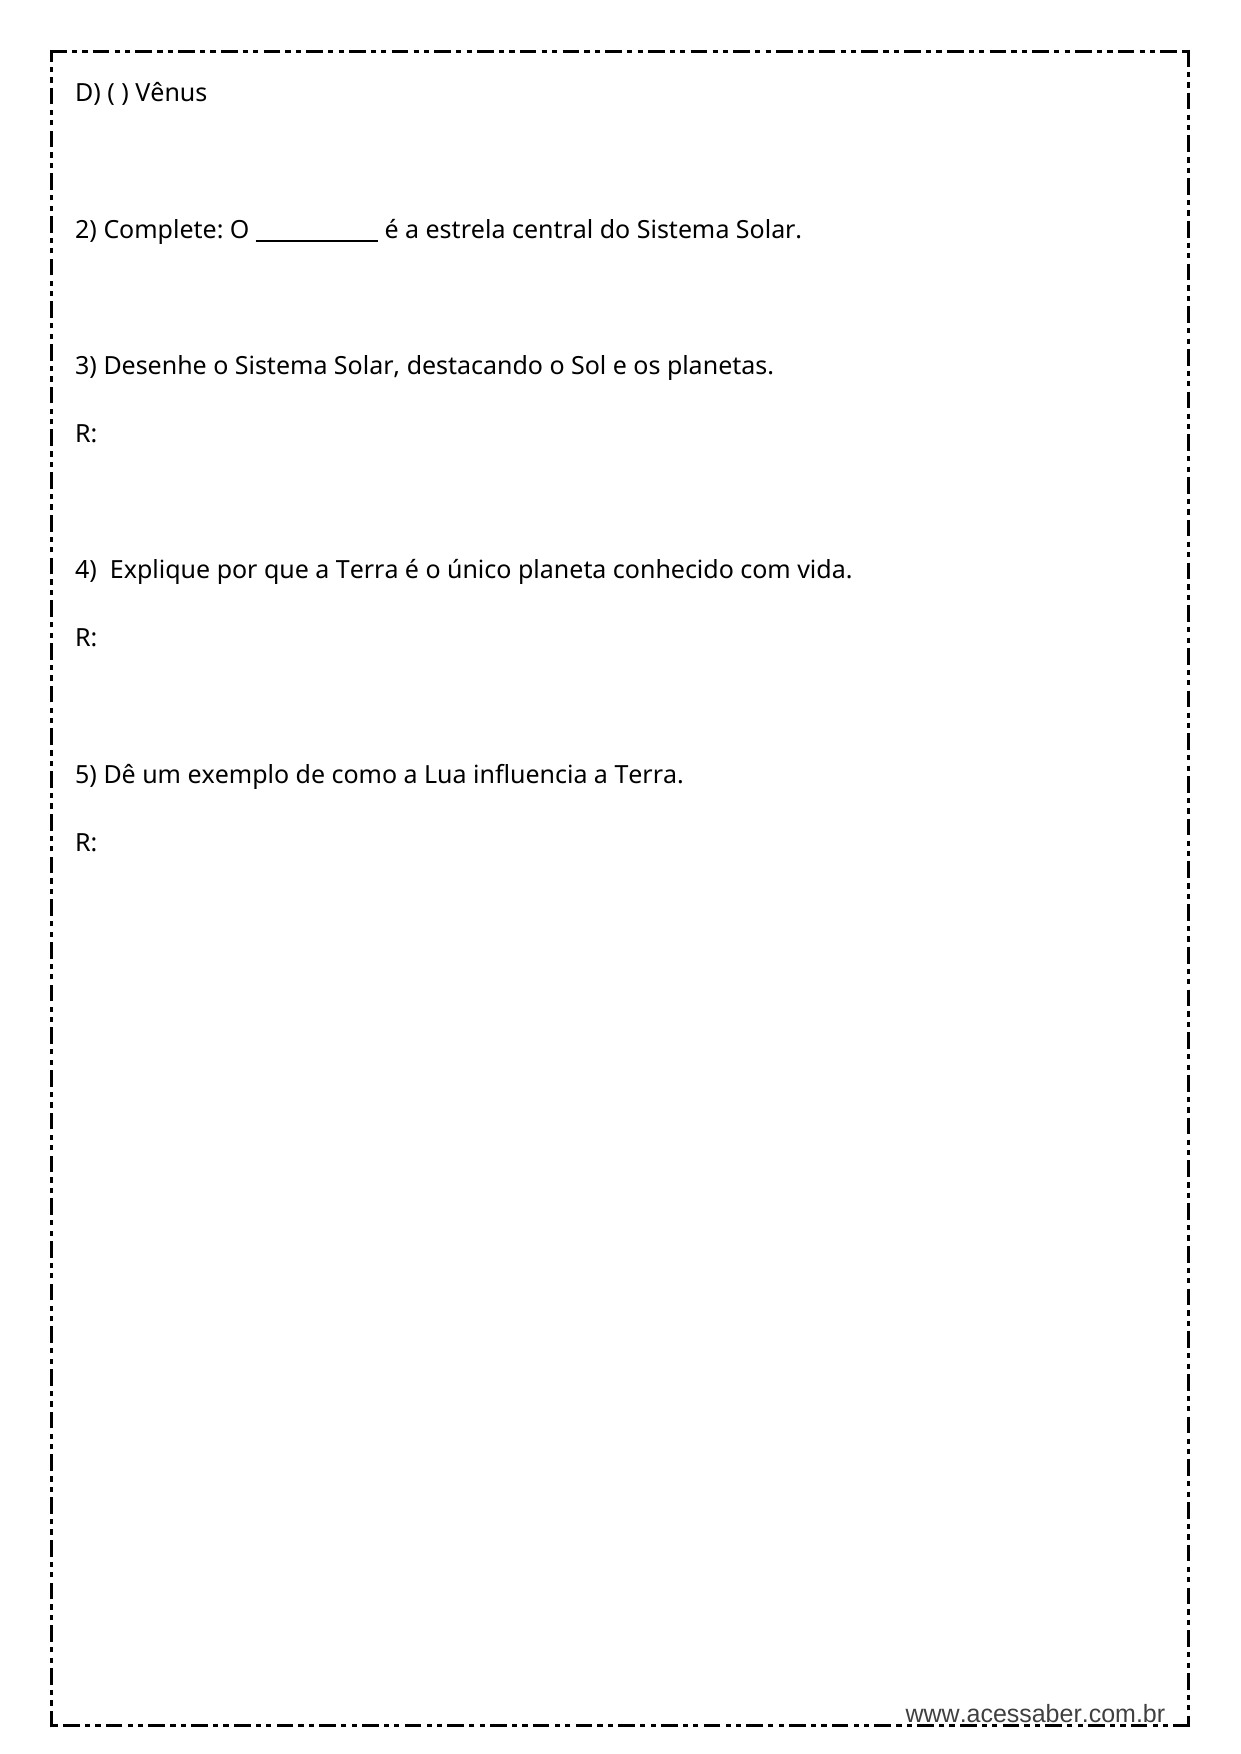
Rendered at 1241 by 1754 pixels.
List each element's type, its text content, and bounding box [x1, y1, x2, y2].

text 2) Complete: O ___________ é a estrela central do Sistema Solar. [75, 211, 1165, 245]
text R: [75, 416, 1165, 450]
text R: [75, 824, 1165, 858]
text 4) Explique por que a Terra é o único planeta conhecido com vida. [75, 552, 1165, 586]
text 5) Dê um exemplo de como a Lua influencia a Terra. [75, 756, 1165, 790]
text D) ( ) Vênus [75, 75, 1165, 109]
text R: [75, 620, 1165, 654]
text 3) Desenhe o Sistema Solar, destacando o Sol e os planetas. [75, 347, 1165, 382]
